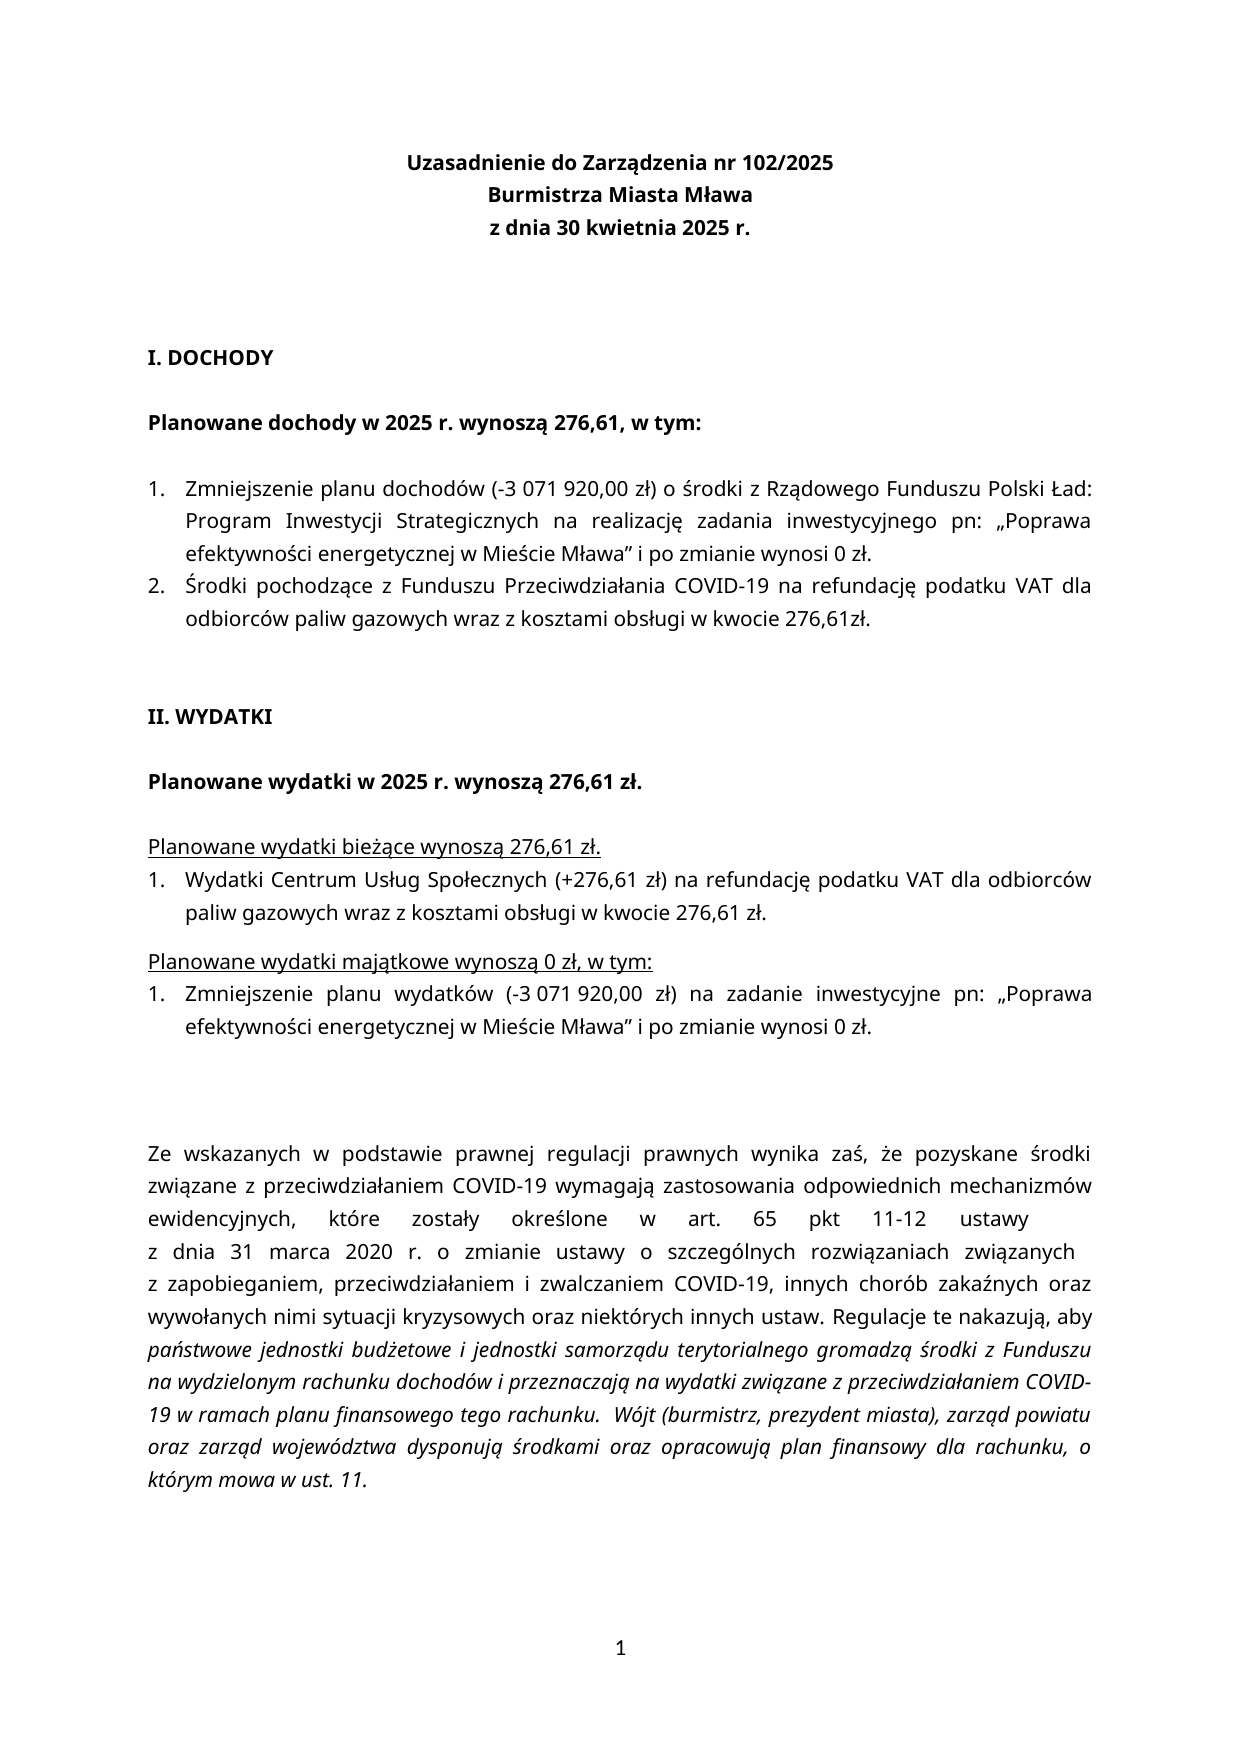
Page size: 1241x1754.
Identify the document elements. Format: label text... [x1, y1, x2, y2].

list Zmniejszenie planu dochodów (-3 071 920,00 zł) o środki z Rządowego Funduszu Polski Ład: Program Inwestycji Strategicznych na realizację zadania inwestycyjnego pn: „Poprawa efektywności energetycznej w Mieście Mława” i po zmianie wynosi 0 zł. [148, 474, 1092, 567]
text Burmistrza Miasta Mława [148, 180, 1092, 209]
list Środki pochodzące z Funduszu Przeciwdziałania COVID-19 na refundację podatku VAT dla odbiorców paliw gazowych wraz z kosztami obsługi w kwocie 276,61zł. [148, 572, 1092, 633]
text Planowane wydatki bieżące wynoszą 276,61 zł. [148, 832, 1092, 861]
text II. WYDATKI [148, 702, 1092, 730]
list Wydatki Centrum Usług Społecznych (+276,61 zł) na refundację podatku VAT dla odbiorców paliw gazowych wraz z kosztami obsługi w kwocie 276,61 zł. [148, 865, 1092, 926]
text Planowane wydatki majątkowe wynoszą 0 zł, w tym: [148, 947, 1092, 975]
list Zmniejszenie planu wydatków (-3 071 920,00 zł) na zadanie inwestycyjne pn: „Poprawa efektywności energetycznej w Mieście Mława” i po zmianie wynosi 0 zł. [148, 979, 1092, 1041]
text Ze wskazanych w podstawie prawnej regulacji prawnych wynika zaś, że pozyskane środki związane z przeciwdziałaniem COVID-19 wymagają zastosowania odpowiednich mechanizmów ewidencyjnych, które zostały określone w art. 65 pkt 11-12 ustawy z dnia 31 marca 2020 r. o zmianie ustawy o szczególnych rozwiązaniach związanych z zapobieganiem, przeciwdziałaniem i zwalczaniem COVID-19, innych chorób zakaźnych oraz wywołanych nimi sytuacji kryzysowych oraz niektórych innych ustaw. Regulacje te nakazują, aby państwowe jednostki budżetowe i jednostki samorządu terytorialnego gromadzą środki z Funduszu na wydzielonym rachunku dochodów i przeznaczają na wydatki związane z przeciwdziałaniem COVID-19 w ramach planu finansowego tego rachunku. Wójt (burmistrz, prezydent miasta), zarząd powiatu oraz zarząd województwa dysponują środkami oraz opracowują plan finansowy dla rachunku, o którym mowa w ust. 11. [148, 1139, 1092, 1493]
text Planowane dochody w 2025 r. wynoszą 276,61, w tym: [148, 408, 1092, 437]
text Planowane wydatki w 2025 r. wynoszą 276,61 zł. [148, 767, 1092, 796]
text z dnia 30 kwietnia 2025 r. [148, 213, 1092, 241]
text I. DOCHODY [148, 343, 1092, 372]
text Uzasadnienie do Zarządzenia nr 102/2025 [148, 148, 1092, 176]
